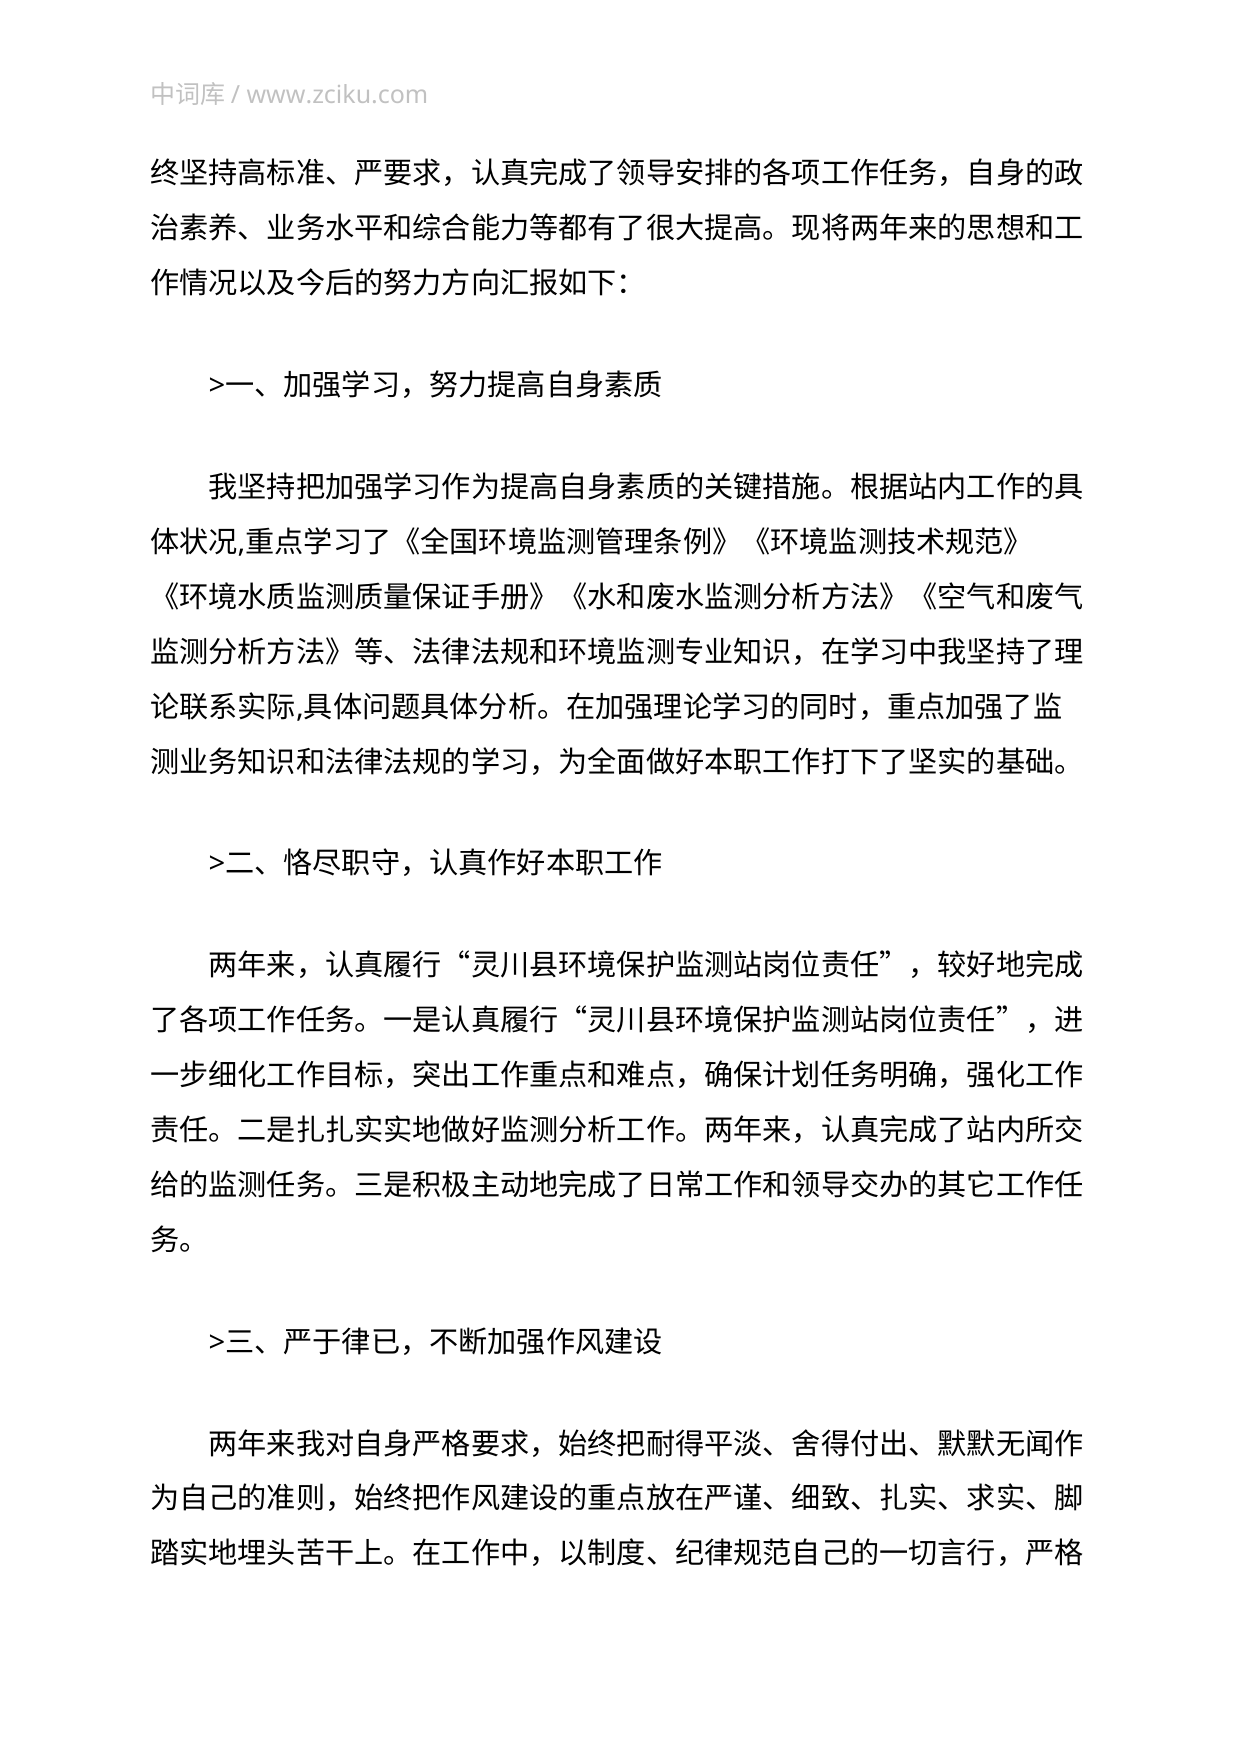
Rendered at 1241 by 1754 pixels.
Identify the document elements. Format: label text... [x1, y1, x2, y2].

text >二、恪尽职守，认真作好本职工作 [150, 840, 1090, 882]
text >一、加强学习，努力提高自身素质 [150, 362, 1090, 404]
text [150, 1420, 1090, 1572]
text >三、严于律已，不断加强作风建设 [150, 1318, 1090, 1361]
text 我坚持把加强学习作为提高自身素质的关键措施。根据站内工作的具体状况,重点学习了《全国环境监测管理条例》《环境监测技术规范》《环境水质监测质量保证手册》《水和废水监测分析方法》《空气和废气监测分析方法》等、法律法规和环境监测专业知识，在学习中我坚持了理论联系实际,具体问题具体分析。在加强理论学习的同时，重点加强了监测业务知识和法律法规的学习，为全面做好本职工作打下了坚实的基础。 [150, 463, 1090, 781]
text 两年来，认真履行“灵川县环境保护监测站岗位责任”，较好地完成了各项工作任务。一是认真履行“灵川县环境保护监测站岗位责任”，进一步细化工作目标，突出工作重点和难点，确保计划任务明确，强化工作责任。二是扎扎实实地做好监测分析工作。两年来，认真完成了站内所交给的监测任务。三是积极主动地完成了日常工作和领导交办的其它工作任务。 [150, 942, 1090, 1259]
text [150, 150, 1090, 302]
